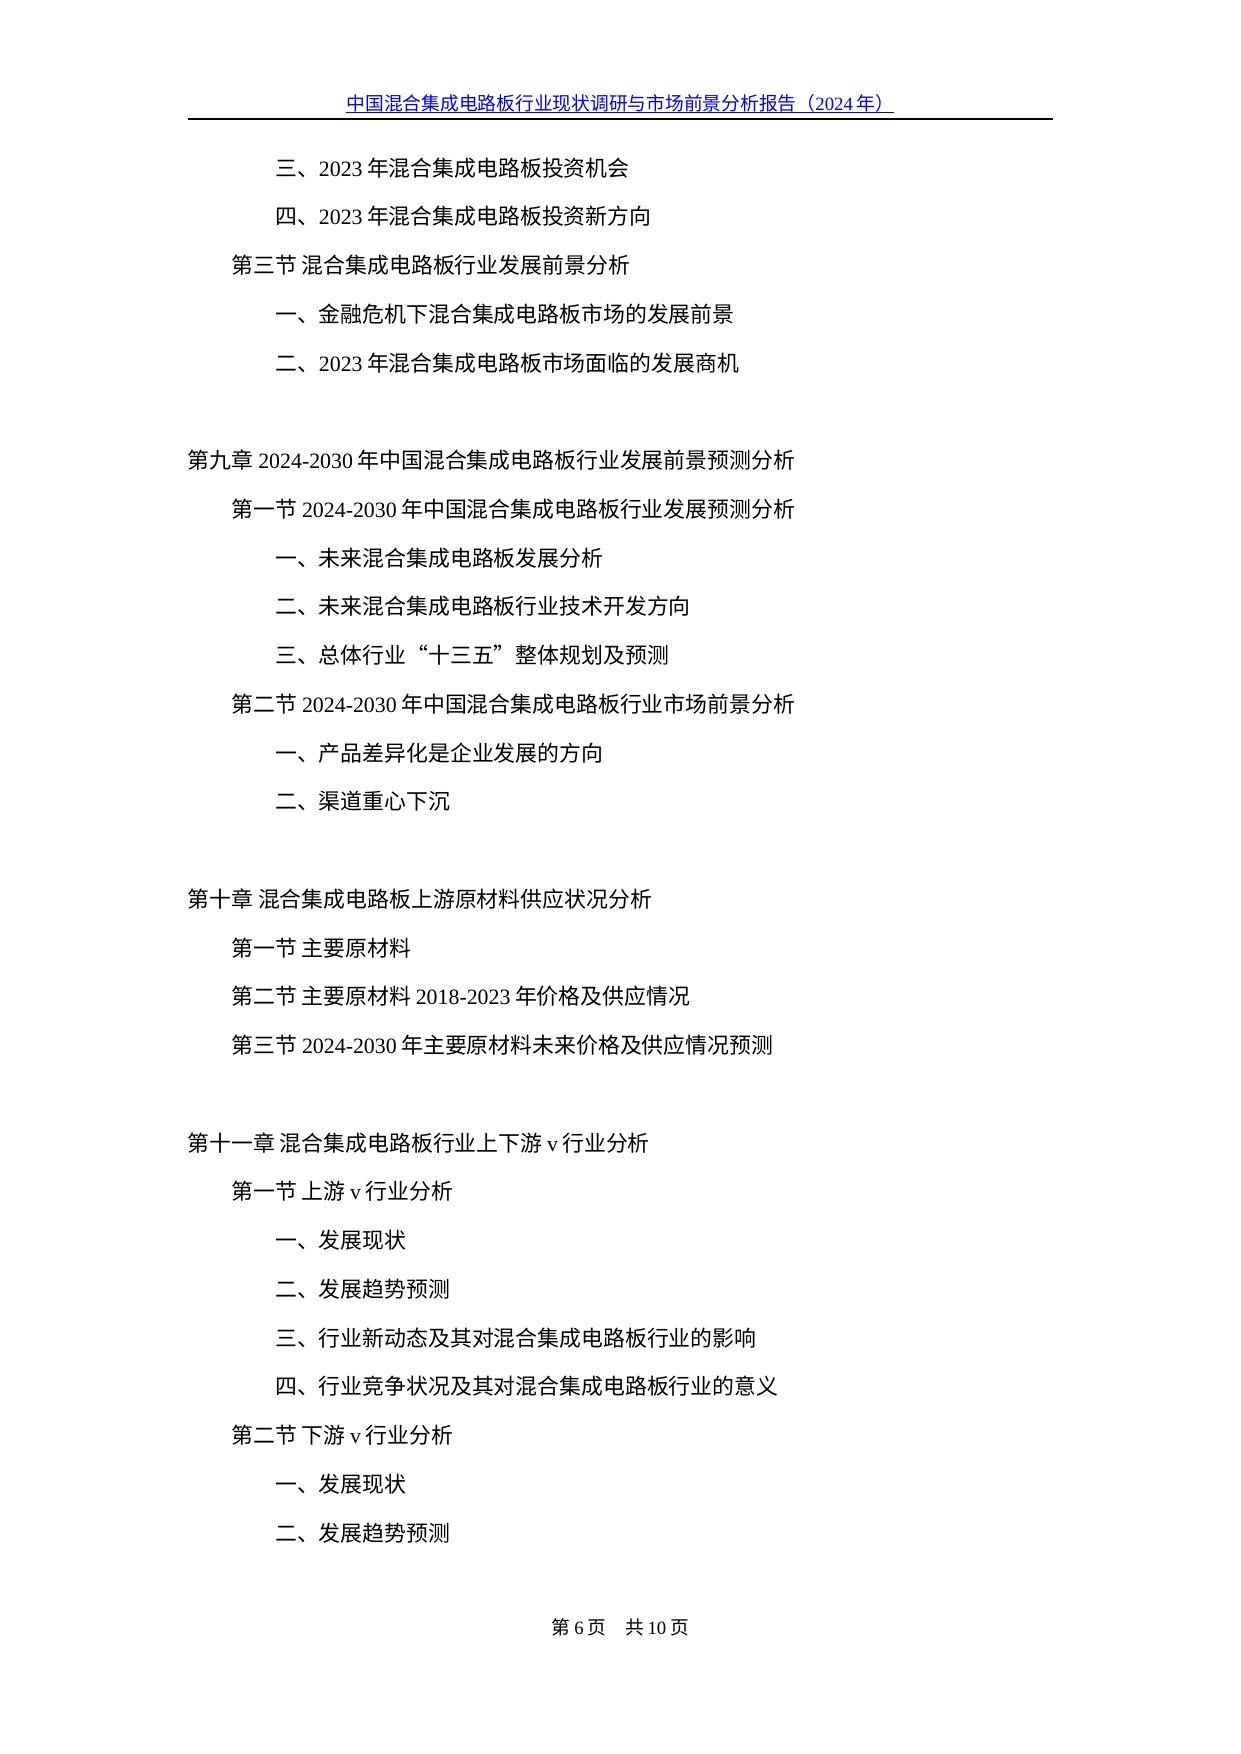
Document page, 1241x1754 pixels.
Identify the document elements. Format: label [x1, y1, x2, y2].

text [187, 150, 1053, 1548]
